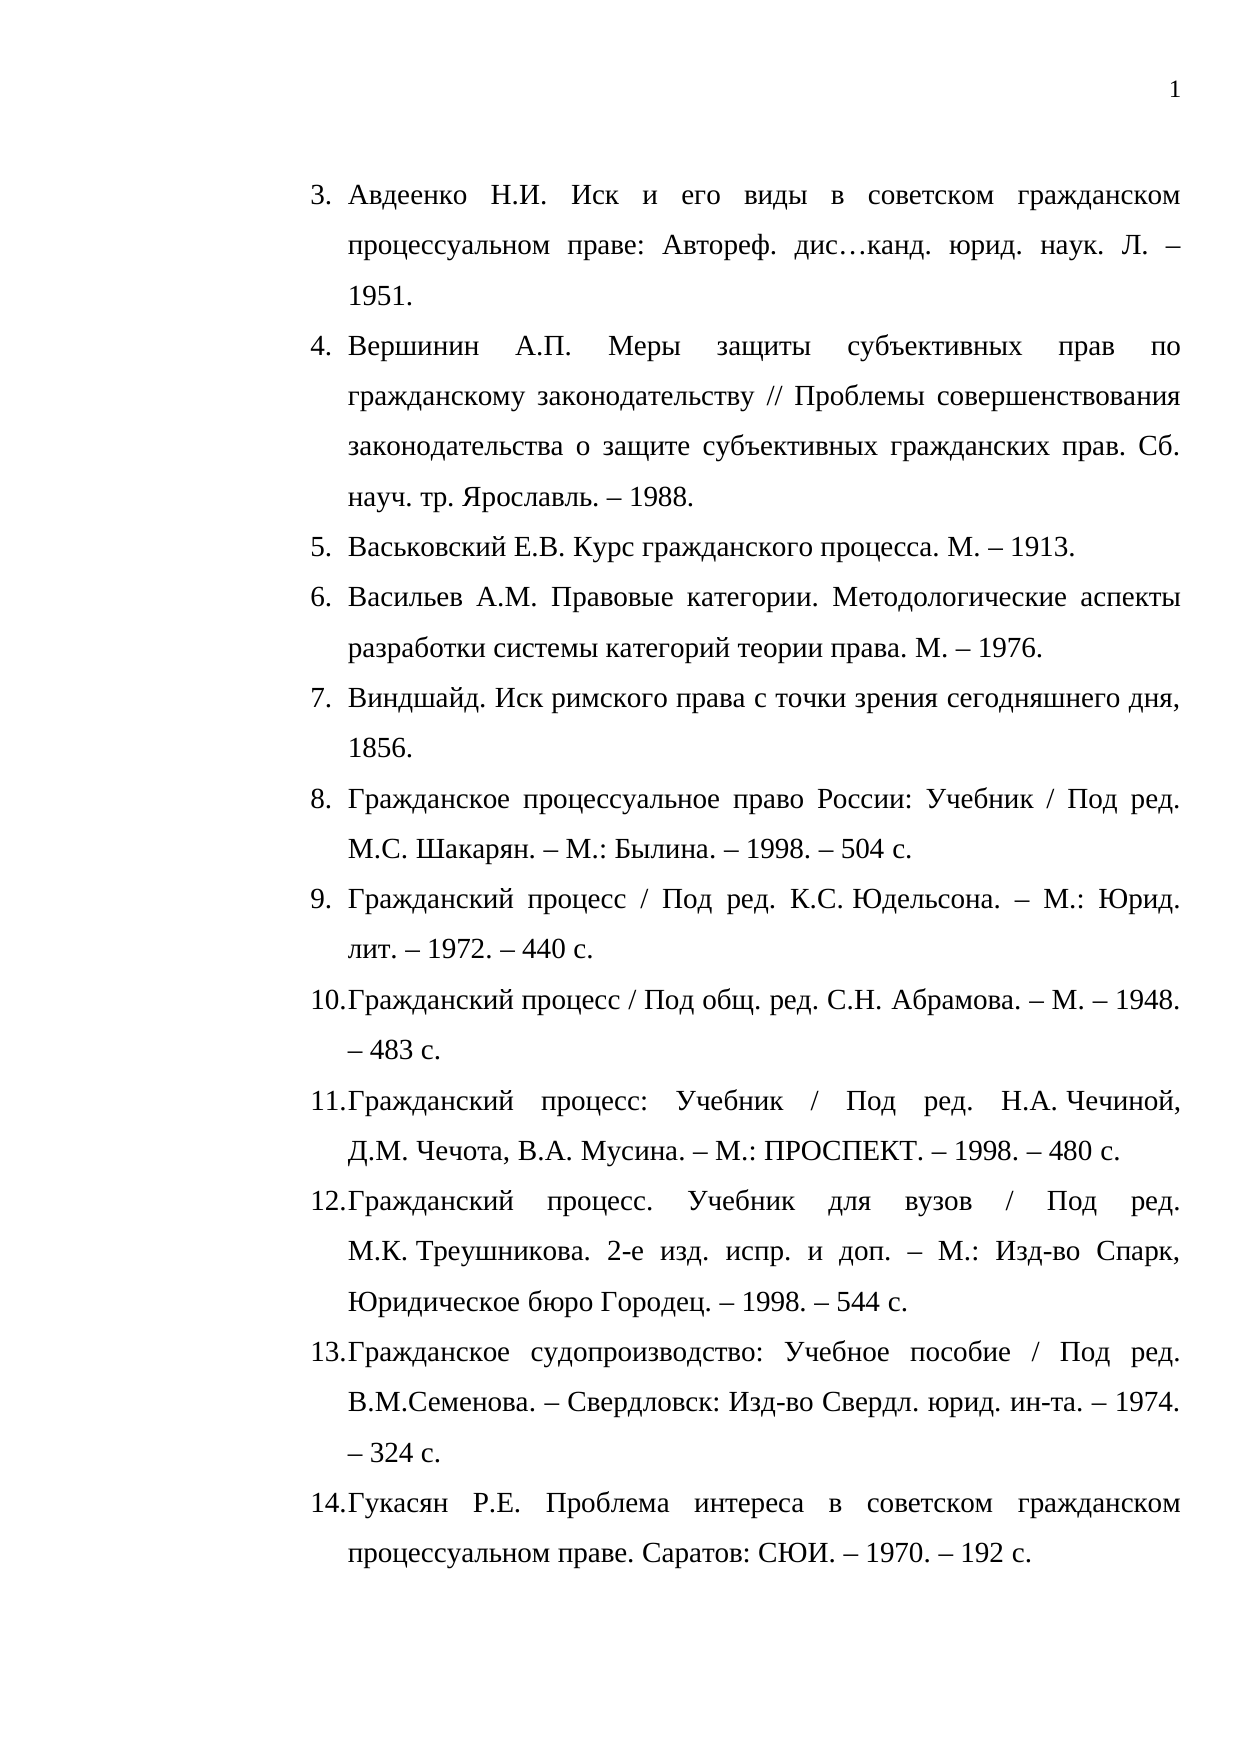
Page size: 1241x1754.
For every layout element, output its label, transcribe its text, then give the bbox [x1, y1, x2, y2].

list Васьковский Е.В. Курс гражданского процесса. М. – 1913. [310, 529, 1181, 563]
list Гражданский процесс / Под ред. К.С. Юдельсона. – М.: Юрид. лит. – 1972. – 440 с. [310, 882, 1181, 965]
list Гражданское судопроизводство: Учебное пособие / Под ред. В.М.Семенова. – Свердловск: Изд-во Свердл. юрид. ин-та. – 1974. – 324 с. [310, 1334, 1181, 1468]
list Гражданский процесс / Под общ. ред. С.Н. Абрамова. – М. – 1948. – 483 с. [310, 982, 1181, 1066]
list Гукасян Р.Е. Проблема интереса в советском гражданском процессуальном праве. Саратов: СЮИ. – 1970. – 192 с. [310, 1485, 1181, 1569]
list Васильев А.М. Правовые категории. Методологические аспекты разработки системы категорий теории права. М. – 1976. [310, 580, 1181, 663]
list Вершинин А.П. Меры защиты субъективных прав по гражданскому законодательству // Проблемы совершенствования законодательства о защите субъективных гражданских прав. Сб. науч. тр. Ярославль. – 1988. [310, 328, 1181, 513]
list Гражданский процесс: Учебник / Под ред. Н.А. Чечиной, Д.М. Чечота, В.А. Мусина. – М.: ПРОСПЕКТ. – 1998. – 480 с. [310, 1083, 1181, 1167]
list Гражданский процесс. Учебник для вузов / Под ред. М.К. Треушникова. 2-е изд. испр. и доп. – М.: Изд-во Спарк, Юридическое бюро Городец. – 1998. – 544 с. [310, 1183, 1181, 1318]
list Виндшайд. Иск римского права с точки зрения сегодняшнего дня, 1856. [310, 680, 1181, 764]
list Авдеенко Н.И. Иск и его виды в советском гражданском процессуальном праве: Автореф. дис…канд. юрид. наук. Л. – 1951. [310, 177, 1181, 311]
list Гражданское процессуальное право России: Учебник / Под ред. М.С. Шакарян. – М.: Былина. – 1998. – 504 с. [310, 781, 1181, 865]
